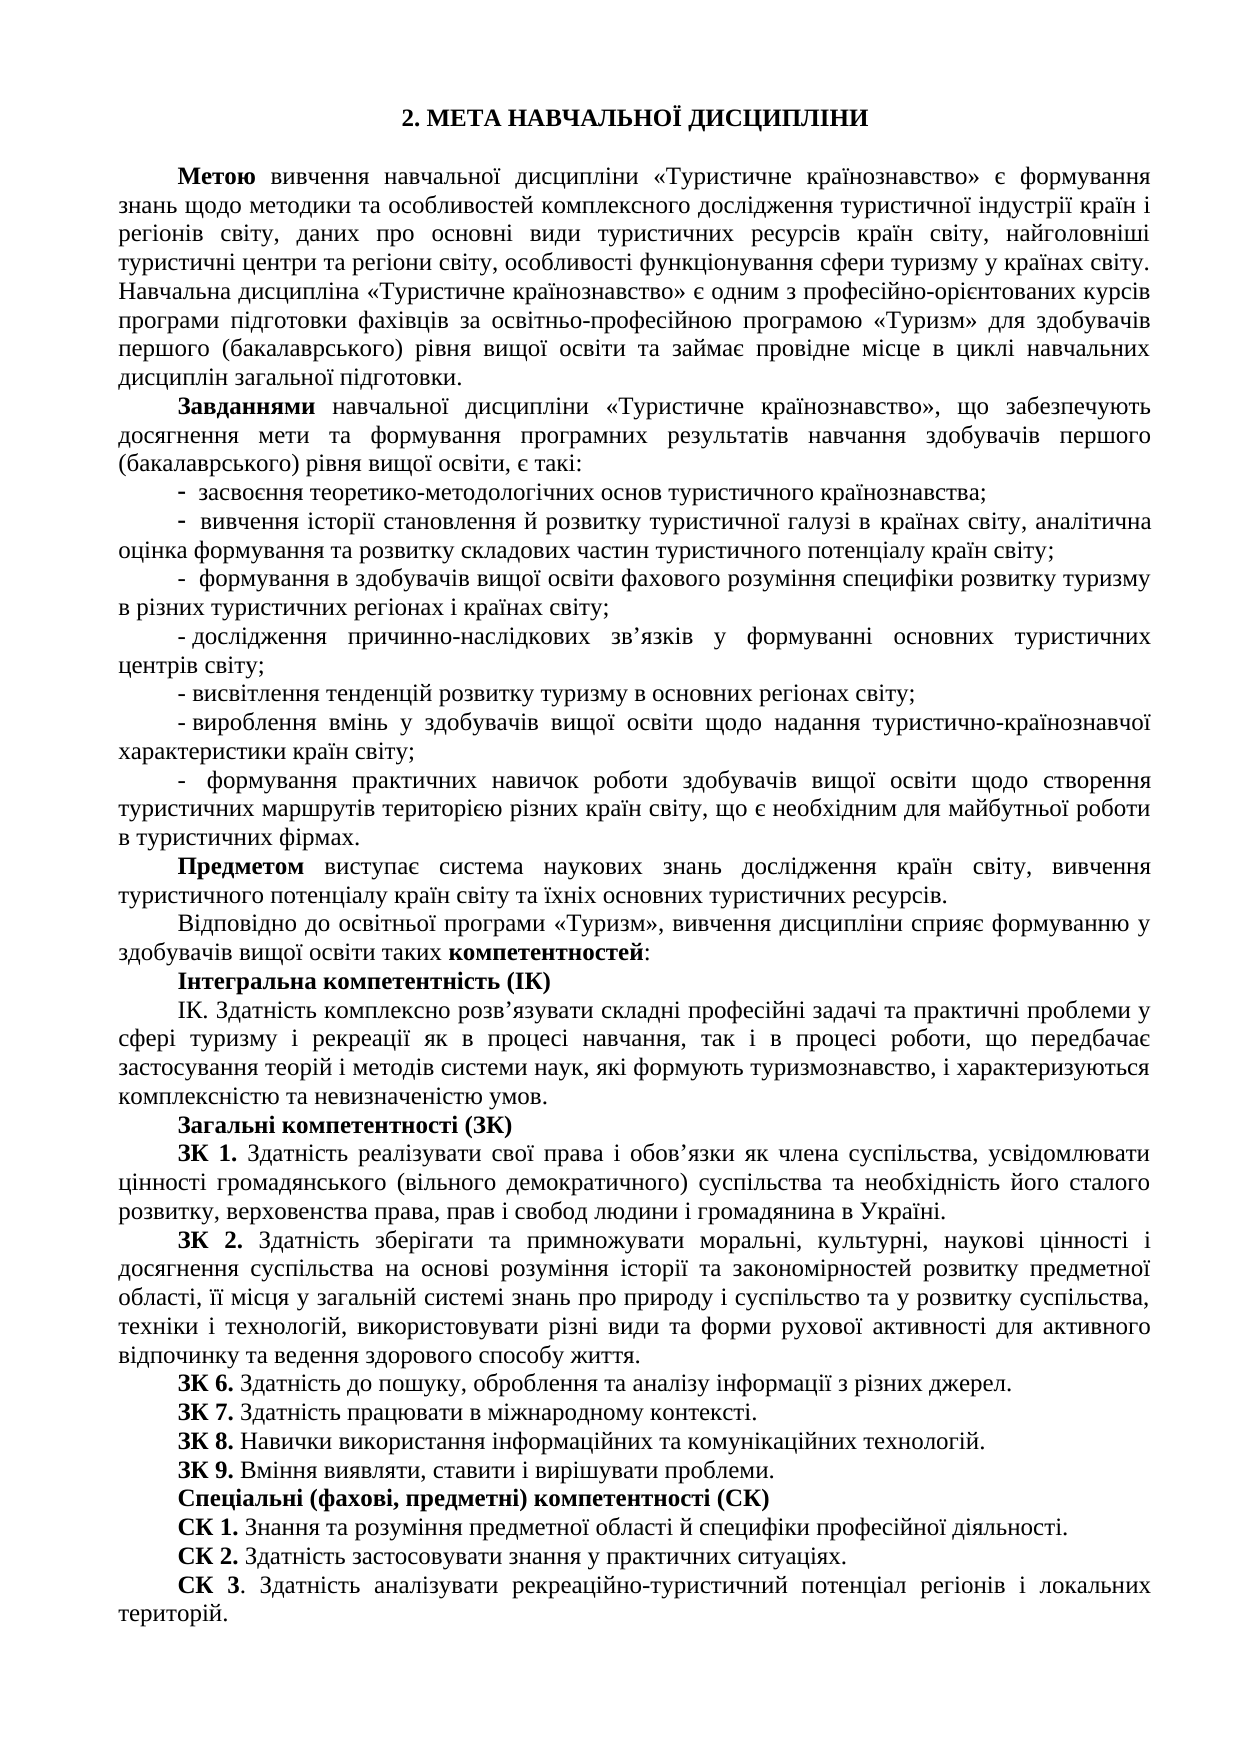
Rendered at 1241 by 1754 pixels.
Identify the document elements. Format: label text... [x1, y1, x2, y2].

text Предметом виступає система наукових знань дослідження країн світу, вивчення туристичного потенціалу країн світу та їхніх основних туристичних ресурсів. [118, 851, 1152, 908]
list 2. МЕТА НАВЧАЛЬНОЇ ДИСЦИПЛІНИ [118, 103, 1152, 132]
text ЗК 6. Здатність до пошуку, оброблення та аналізу інформації з різних джерел. [118, 1368, 1152, 1397]
text ЗК 2. Здатність зберігати та примножувати моральні, культурні, наукові цінності і досягнення суспільства на основі розуміння історії та закономірностей розвитку предметної області, її місця у загальній системі знань про природу і суспільство та у розвитку суспільства, техніки і технологій, використовувати різні види та форми рухової активності для активного відпочинку та ведення здорового способу життя. [118, 1225, 1152, 1368]
title висвітлення тенденцій розвитку туризму в основних регіонах світу; [118, 678, 1152, 707]
text ІК. Здатність комплексно розв’язувати складні професійні задачі та практичні проблеми у сфері туризму і рекреації як в процесі навчання, так і в процесі роботи, що передбачає застосування теорій і методів системи наук, які формують туризмознавство, і характеризуються комплексністю та невизначеністю умов. [118, 995, 1152, 1110]
text Спеціальні (фахові, предметні) компетентності (СК) [118, 1483, 1152, 1512]
text Загальні компетентності (ЗК) [118, 1110, 1152, 1138]
text Відповідно до освітньої програми «Туризм», вивчення дисципліни сприяє формуванню у здобувачів вищої освіти таких компетентностей: [118, 908, 1152, 966]
text ЗК 8. Навички використання інформаційних та комунікаційних технологій. [118, 1426, 1152, 1455]
text Інтегральна компетентність (ІК) [118, 966, 1152, 995]
list вивчення історії становлення й розвитку туристичної галузі в країнах світу, аналітична оцінка формування та розвитку складових частин туристичного потенціалу країн світу; [118, 506, 1152, 563]
text СК 1. Знання та розуміння предметної області й специфіки професійної діяльності. [118, 1512, 1152, 1541]
text Метою вивчення навчальної дисципліни «Туристичне країнознавство» є формування знань щодо методики та особливостей комплексного дослідження туристичної індустрії країн і регіонів світу, даних про основні види туристичних ресурсів країн світу, найголовніші туристичні центри та регіони світу, особливості функціонування сфери туризму у країнах світу. Навчальна дисципліна «Туристичне країнознавство» є одним з професійно-орієнтованих курсів програми підготовки фахівців за освітньо-професійною програмою «Туризм» для здобувачів першого (бакалаврського) рівня вищої освіти та займає провідне місце в циклі навчальних дисциплін загальної підготовки. [118, 161, 1152, 391]
title формування в здобувачів вищої освіти фахового розуміння специфіки розвитку туризму в різних туристичних регіонах і країнах світу; [118, 563, 1152, 621]
title дослідження причинно-наслідкових зв’язків у формуванні основних туристичних центрів світу; [118, 621, 1152, 678]
text СК 2. Здатність застосовувати знання у практичних ситуаціях. [118, 1541, 1152, 1570]
text ЗК 7. Здатність працювати в міжнародному контексті. [118, 1397, 1152, 1426]
text ЗК 9. Вміння виявляти, ставити і вирішувати проблеми. [118, 1455, 1152, 1483]
title формування практичних навичок роботи здобувачів вищої освіти щодо створення туристичних маршрутів територією різних країн світу, що є необхідним для майбутньої роботи в туристичних фірмах. [118, 765, 1152, 851]
text ЗК 1. Здатність реалізувати свої права і обов’язки як члена суспільства, усвідомлювати цінності громадянського (вільного демократичного) суспільства та необхідність його сталого розвитку, верховенства права, прав і свобод людини і громадянина в Україні. [118, 1138, 1152, 1225]
text СК 3. Здатність аналізувати рекреаційно-туристичний потенціал регіонів і локальних територій. [118, 1570, 1152, 1627]
text Завданнями навчальної дисципліни «Туристичне країнознавство», що забезпечують досягнення мети та формування програмних результатів навчання здобувачів першого (бакалаврського) рівня вищої освіти, є такі: [118, 391, 1152, 477]
title вироблення вмінь у здобувачів вищої освіти щодо надання туристично-країнознавчої характеристики країн світу; [118, 707, 1152, 765]
list засвоєння теоретико-методологічних основ туристичного країнознавства; [118, 477, 1152, 506]
